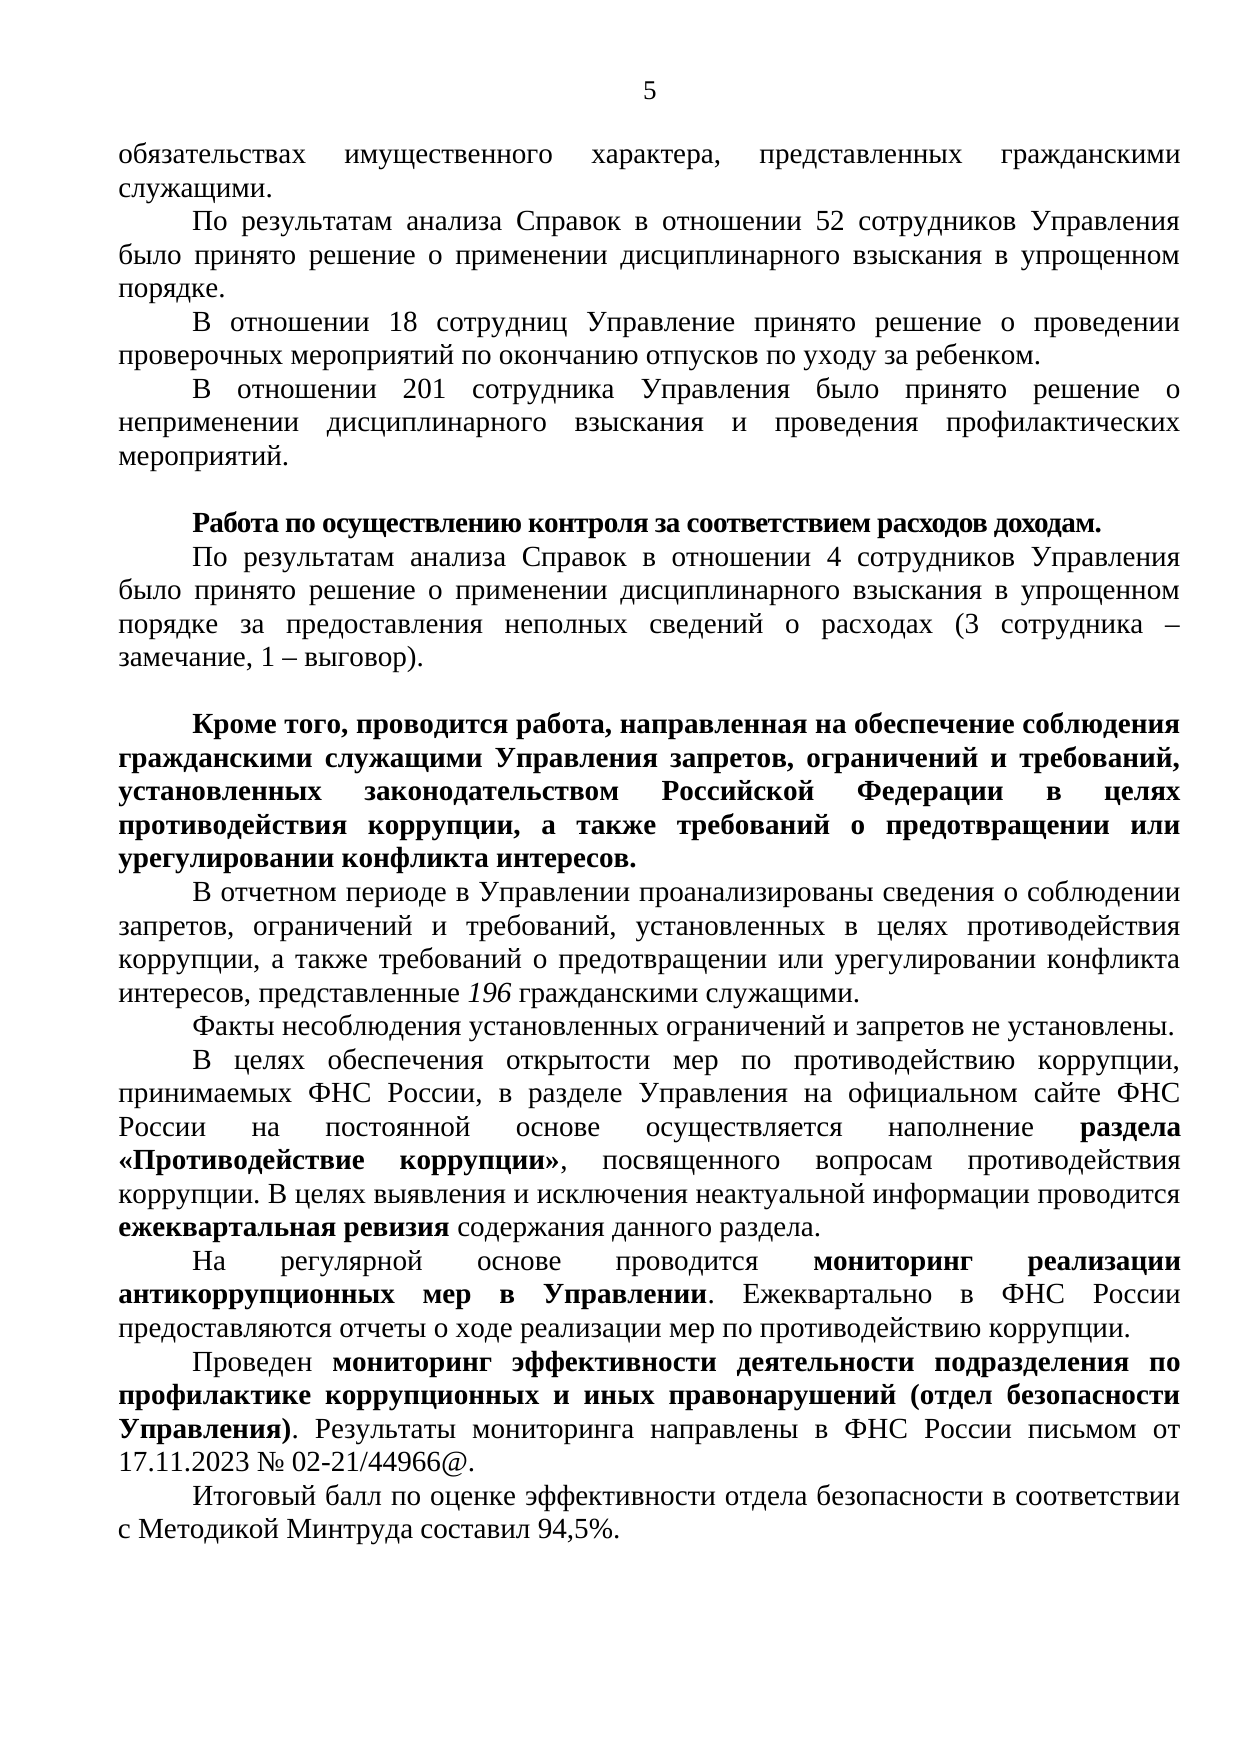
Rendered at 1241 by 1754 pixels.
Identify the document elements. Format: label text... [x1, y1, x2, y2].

text В целях обеспечения открытости мер по противодействию коррупции, принимаемых ФНС России, в разделе Управления на официальном сайте ФНС России на постоянной основе осуществляется наполнение раздела «Противодействие коррупции», посвященного вопросам противодействия коррупции. В целях выявления и исключения неактуальной информации проводится ежеквартальная ревизия содержания данного раздела. [118, 1042, 1181, 1243]
text По результатам анализа Справок в отношении 52 сотрудников Управления было принято решение о применении дисциплинарного взыскания в упрощенном порядке. [118, 203, 1181, 304]
text В отношении 18 сотрудниц Управление принято решение о проведении проверочных мероприятий по окончанию отпусков по уходу за ребенком. [118, 304, 1181, 371]
text Работа по осуществлению контроля за соответствием расходов доходам. [118, 505, 1181, 539]
text Кроме того, проводится работа, направленная на обеспечение соблюдения гражданскими служащими Управления запретов, ограничений и требований, установленных законодательством Российской Федерации в целях противодействия коррупции, а также требований о предотвращении или урегулировании конфликта интересов. [118, 706, 1181, 874]
text По результатам анализа Справок в отношении 4 сотрудников Управления было принято решение о применении дисциплинарного взыскания в упрощенном порядке за предоставления неполных сведений о расходах (3 сотрудника – замечание, 1 – выговор). [118, 539, 1181, 673]
text В отчетном периоде в Управлении проанализированы сведения о соблюдении запретов, ограничений и требований, установленных в целях противодействия коррупции, а также требований о предотвращении или урегулировании конфликта интересов, представленные 196 гражданскими служащими. [118, 874, 1181, 1008]
text В отношении 201 сотрудника Управления было принято решение о неприменении дисциплинарного взыскания и проведения профилактических мероприятий. [118, 371, 1181, 472]
text Проведен мониторинг эффективности деятельности подразделения по профилактике коррупционных и иных правонарушений (отдел безопасности Управления). Результаты мониторинга направлены в ФНС России письмом от 17.11.2023 № 02-21/44966@. [118, 1344, 1181, 1478]
text Факты несоблюдения установленных ограничений и запретов не установлены. [118, 1008, 1181, 1042]
text Итоговый балл по оценке эффективности отдела безопасности в соответствии с Методикой Минтруда составил 94,5%. [118, 1478, 1181, 1545]
text На регулярной основе проводится мониторинг реализации антикоррупционных мер в Управлении. Ежеквартально в ФНС России предоставляются отчеты о ходе реализации мер по противодействию коррупции. [118, 1243, 1181, 1344]
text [118, 136, 1181, 203]
